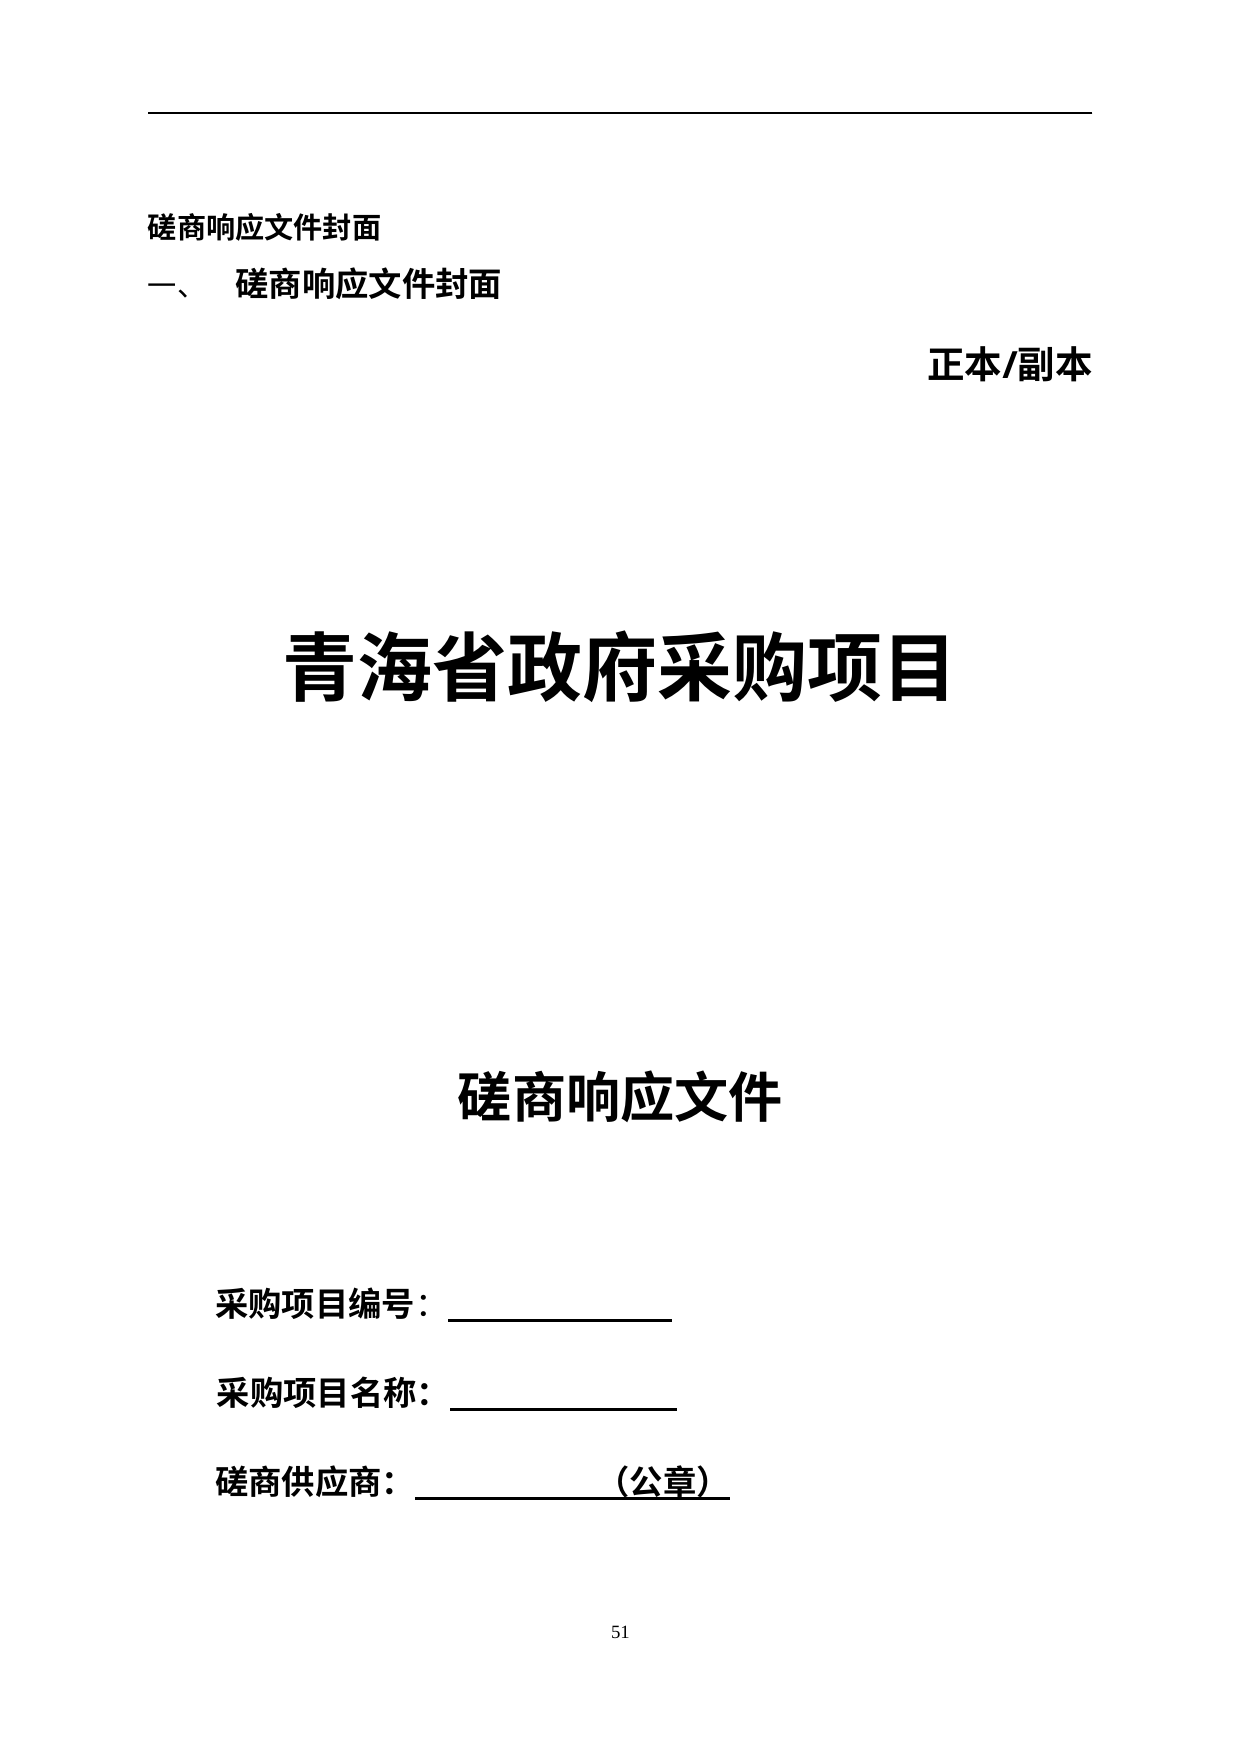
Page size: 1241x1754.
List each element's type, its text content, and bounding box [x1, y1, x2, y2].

text 采购项目编号： [148, 1269, 1092, 1334]
text 磋商响应文件 [148, 1045, 1092, 1143]
text 磋商供应商： （公章） [148, 1448, 1092, 1513]
text 青海省政府采购项目 [148, 598, 1092, 728]
text 磋商响应文件封面 [148, 193, 1092, 258]
text 采购项目名称： [148, 1359, 1092, 1424]
subtitle 磋商响应文件封面 [148, 258, 1092, 306]
text 正本/副本 [148, 330, 1092, 395]
